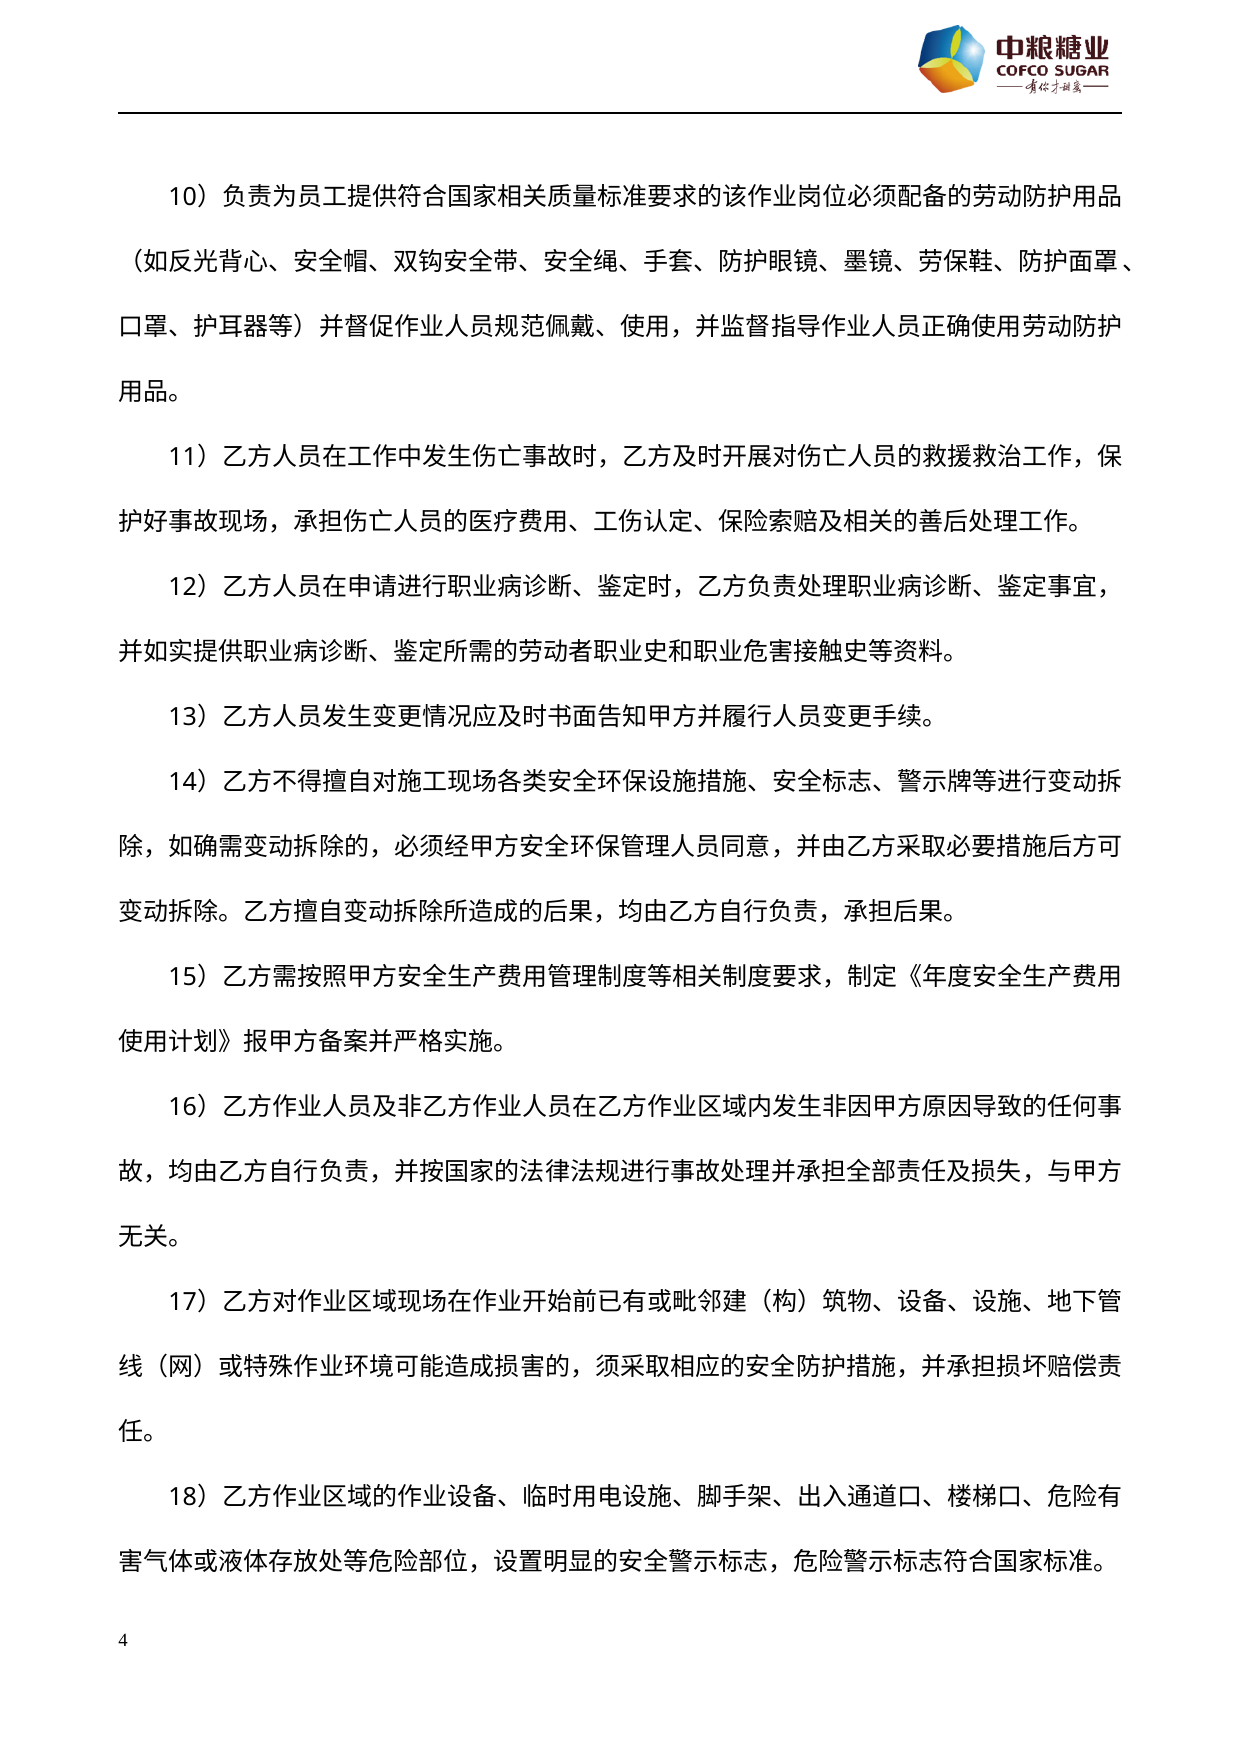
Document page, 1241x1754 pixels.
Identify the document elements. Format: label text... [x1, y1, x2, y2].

text 14）乙方不得擅自对施工现场各类安全环保设施措施、安全标志、警示牌等进行变动拆除，如确需变动拆除的，必须经甲方安全环保管理人员同意，并由乙方采取必要措施后方可变动拆除。乙方擅自变动拆除所造成的后果，均由乙方自行负责，承担后果。 [118, 747, 1122, 942]
text 16）乙方作业人员及非乙方作业人员在乙方作业区域内发生非因甲方原因导致的任何事故，均由乙方自行负责，并按国家的法律法规进行事故处理并承担全部责任及损失，与甲方无关。 [118, 1072, 1122, 1267]
picture [900, 18, 1129, 105]
text 13）乙方人员发生变更情况应及时书面告知甲方并履行人员变更手续。 [118, 682, 1122, 747]
text 10）负责为员工提供符合国家相关质量标准要求的该作业岗位必须配备的劳动防护用品（如反光背心、安全帽、双钩安全带、安全绳、手套、防护眼镜、墨镜、劳保鞋、防护面罩、口罩、护耳器等）并督促作业人员规范佩戴、使用，并监督指导作业人员正确使用劳动防护用品。 [118, 162, 1122, 422]
text 11）乙方人员在工作中发生伤亡事故时，乙方及时开展对伤亡人员的救援救治工作，保护好事故现场，承担伤亡人员的医疗费用、工伤认定、保险索赔及相关的善后处理工作。 [118, 422, 1122, 552]
text 15）乙方需按照甲方安全生产费用管理制度等相关制度要求，制定《年度安全生产费用使用计划》报甲方备案并严格实施。 [118, 942, 1122, 1072]
text 12）乙方人员在申请进行职业病诊断、鉴定时，乙方负责处理职业病诊断、鉴定事宜，并如实提供职业病诊断、鉴定所需的劳动者职业史和职业危害接触史等资料。 [118, 552, 1122, 682]
text 18）乙方作业区域的作业设备、临时用电设施、脚手架、出入通道口、楼梯口、危险有害气体或液体存放处等危险部位，设置明显的安全警示标志，危险警示标志符合国家标准。 [118, 1462, 1122, 1592]
text 17）乙方对作业区域现场在作业开始前已有或毗邻建（构）筑物、设备、设施、地下管线（网）或特殊作业环境可能造成损害的，须采取相应的安全防护措施，并承担损坏赔偿责任。 [118, 1267, 1122, 1462]
